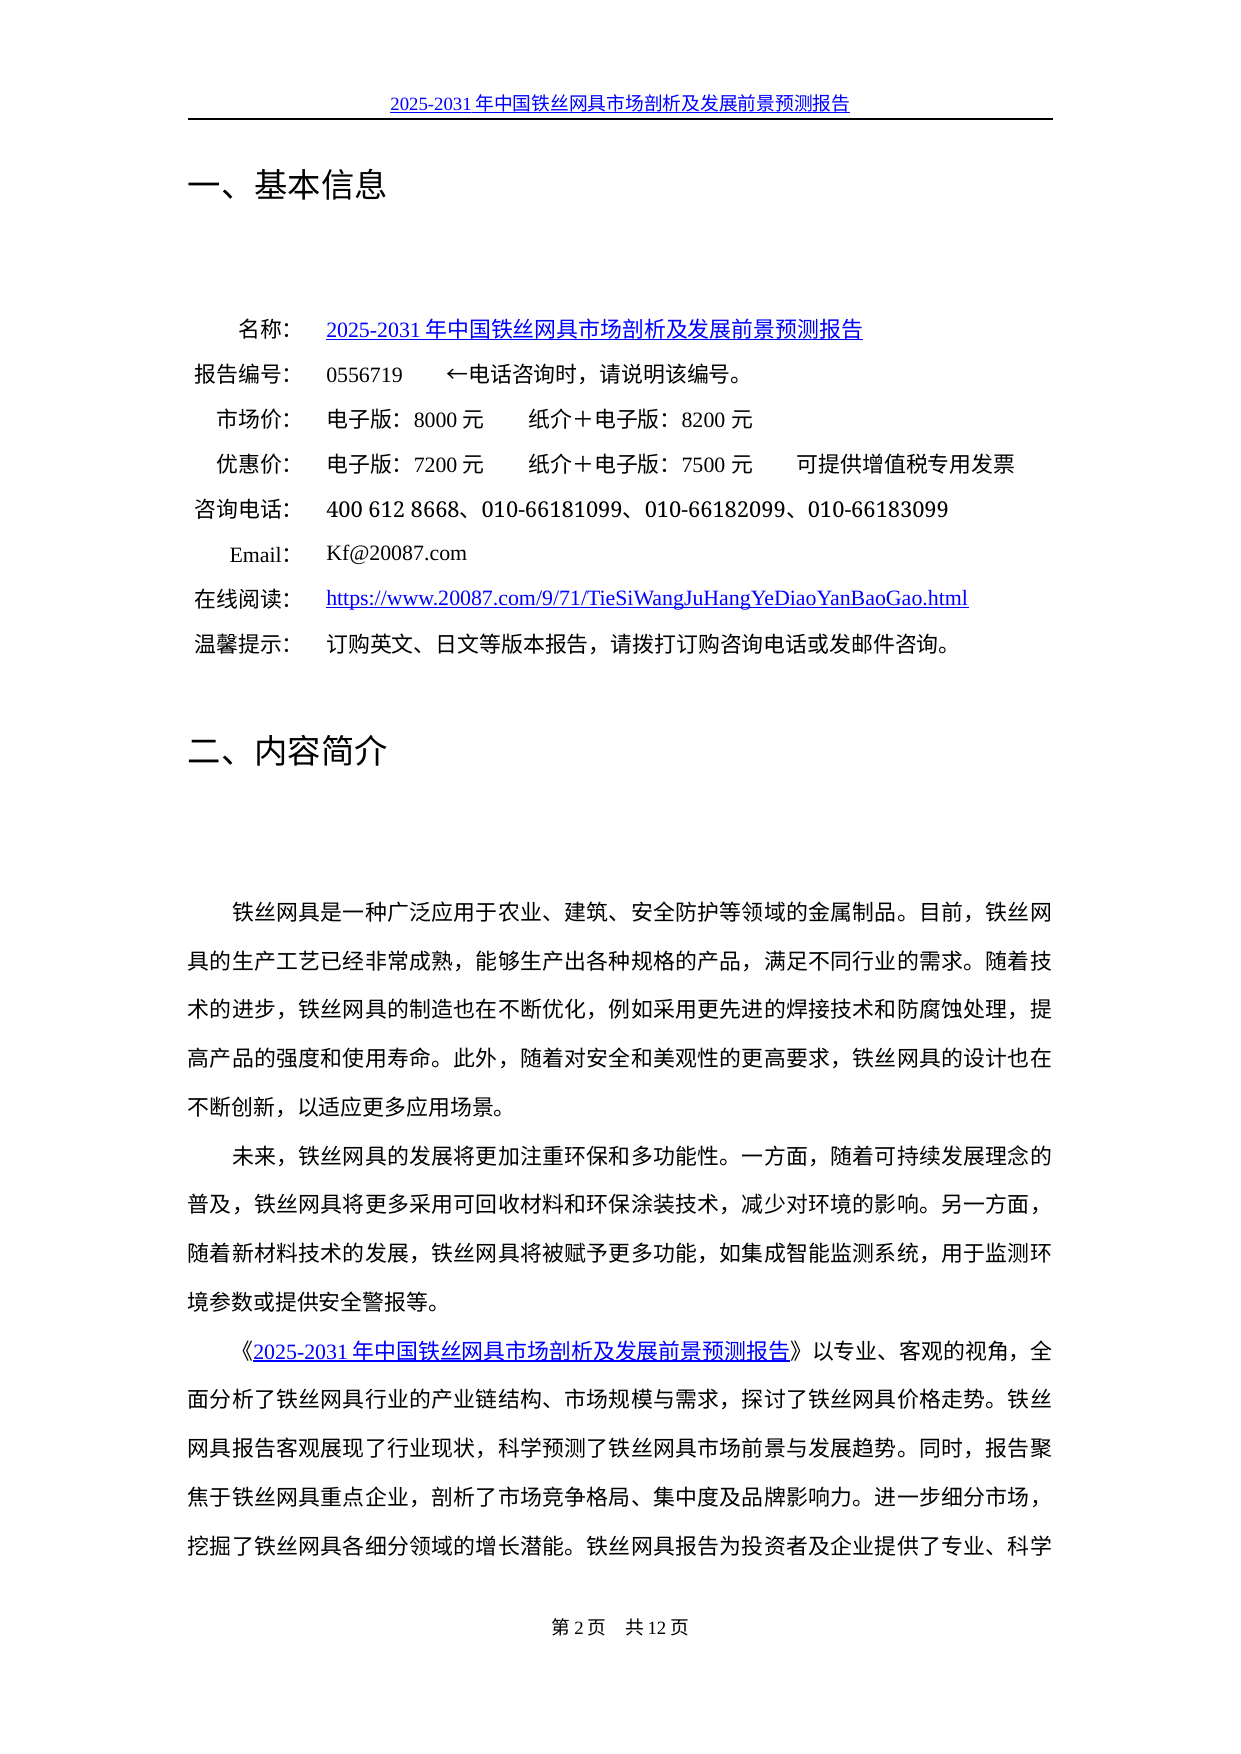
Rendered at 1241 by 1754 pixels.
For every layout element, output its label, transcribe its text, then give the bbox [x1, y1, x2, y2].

table_cell 电子版：7200 元 纸介＋电子版：7500 元 可提供增值税专用发票 [315, 447, 1073, 492]
title 二、内容简介 [187, 717, 1053, 782]
table_cell 咨询电话： [167, 492, 315, 537]
table_header 2025-2031年中国铁丝网具市场剖析及发展前景预测报告 [315, 312, 1073, 357]
table_cell 订购英文、日文等版本报告，请拨打订购咨询电话或发邮件咨询。 [315, 627, 1073, 672]
table_cell Kf@20087.com [315, 537, 1073, 582]
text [187, 894, 1053, 1561]
table_cell 市场价： [167, 402, 315, 447]
table_cell [315, 582, 1073, 627]
table_cell 在线阅读： [167, 582, 315, 627]
table_cell 0556719 ←电话咨询时，请说明该编号。 [315, 357, 1073, 402]
table_cell 电子版：8000 元 纸介＋电子版：8200 元 [315, 402, 1073, 447]
table_cell 优惠价： [167, 447, 315, 492]
table_header 名称： [167, 312, 315, 357]
table_cell 400 612 8668、010-66181099、010-66182099、010-66183099 [315, 492, 1073, 537]
title 一、基本信息 [187, 150, 1053, 215]
table_cell 温馨提示： [167, 627, 315, 672]
table_cell Email： [167, 537, 315, 582]
table_cell 报告编号： [167, 357, 315, 402]
